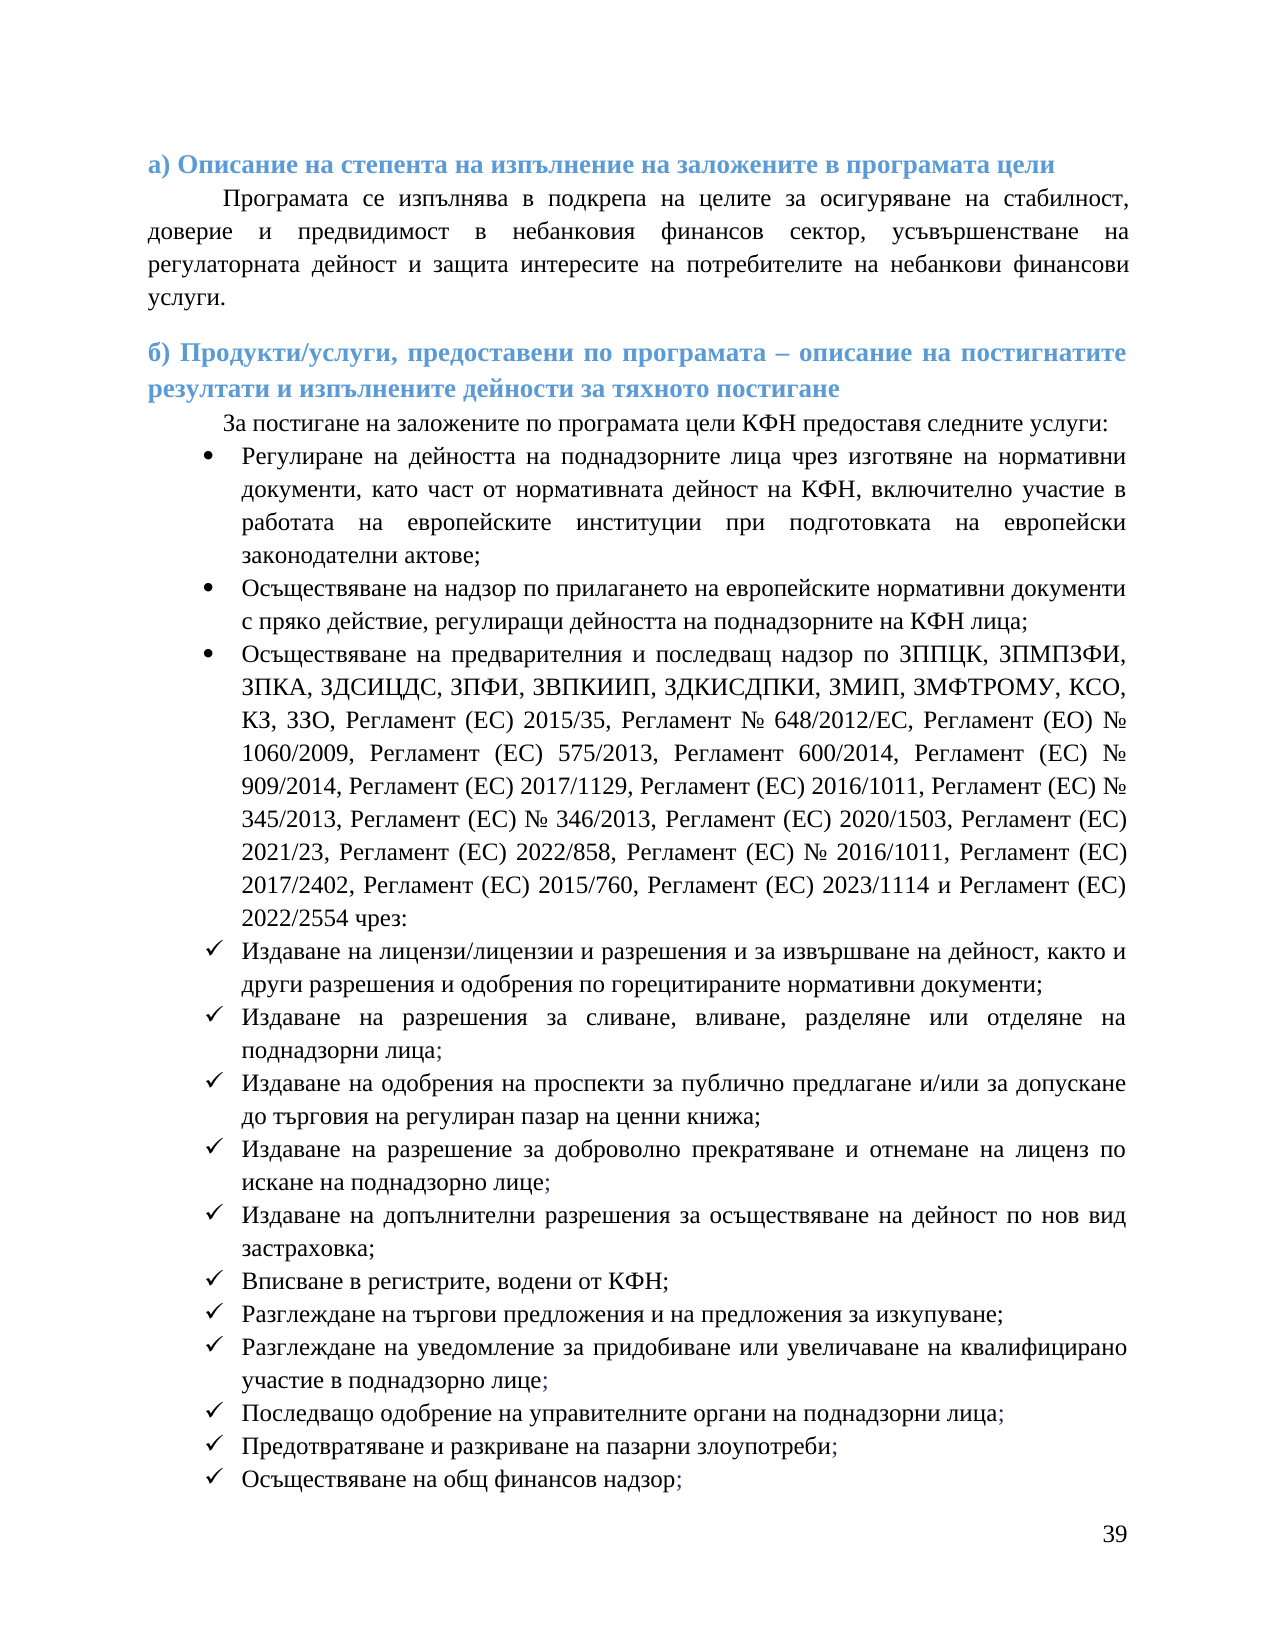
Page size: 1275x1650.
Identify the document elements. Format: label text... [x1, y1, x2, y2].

subtitle б) Продукти/услуги, предоставени по програмата – описание на постигнатите резултати и изпълнените дейности за тяхното постигане [148, 336, 1127, 403]
list Осъществяване на предварителния и последващ надзор по ЗППЦК, ЗПМПЗФИ, ЗПКА, ЗДСИЦДС, ЗПФИ, ЗВПКИИП, ЗДКИСДПКИ, ЗМИП, ЗМФТРОМУ, КСО, КЗ, ЗЗО, Регламент (ЕС) 2015/35, Регламент № 648/2012/ЕС, Регламент (ЕО) № 1060/2009, Регламент (ЕС) 575/2013, Регламент 600/2014, Регламент (ЕС) № 909/2014, Регламент (EС) 2017/1129, Регламент (ЕС) 2016/1011, Регламент (ЕС) № 345/2013, Регламент (ЕС) № 346/2013, Регламент (ЕС) 2020/1503, Регламент (ЕС) 2021/23, Регламент (ЕС) 2022/858, Регламент (ЕС) № 2016/1011, Регламент (ЕС) 2017/2402, Регламент (ЕС) 2015/760, Регламент (ЕС) 2023/1114 и Регламент (ЕС) 2022/2554 чрез: [204, 639, 1127, 932]
list Регулиране на дейността на поднадзорните лица чрез изготвяне на нормативни документи, като част от нормативната дейност на КФН, включително участие в работата на европейските институции при подготовката на европейски законодателни актове; [204, 441, 1127, 569]
list Разглеждане на търгови предложения и на предложения за изкупуване; [204, 1299, 1127, 1328]
title За постигане на заложените по програмата цели КФН предоставя следните услуги: [223, 408, 1130, 437]
list Издаване на допълнителни разрешения за осъществяване на дейност по нов вид застраховка; [204, 1200, 1127, 1262]
list Издаване на лицензи/лицензии и разрешения и за извършване на дейност, както и други разрешения и одобрения по горецитираните нормативни документи; [204, 936, 1127, 998]
list Разглеждане на уведомление за придобиване или увеличаване на квалифицирано участие в поднадзорно лице; [204, 1332, 1127, 1394]
list Осъществяване на надзор по прилагането на европейските нормативни документи с пряко действие, регулиращи дейността на поднадзорните на КФН лица; [204, 573, 1127, 635]
list Предотвратяване и разкриване на пазарни злоупотреби; [204, 1431, 1127, 1460]
list Вписване в регистрите, водени от КФН; [204, 1266, 1127, 1295]
subtitle а) Описание на степента на изпълнение на заложените в програмата цели [148, 148, 1127, 179]
title Програмата се изпълнява в подкрепа на целите за осигуряване на стабилност, доверие и предвидимост в небанковия финансов сектор, усъвършенстване на регулаторната дейност и защита интересите на потребителите на небанкови финансови услуги. [148, 183, 1130, 311]
list Издаване на одобрения на проспекти за публично предлагане и/или за допускане до търговия на регулиран пазар на ценни книжа; [204, 1068, 1127, 1130]
list Осъществяване на общ финансов надзор; [204, 1464, 1127, 1493]
list Издаване на разрешение за доброволно прекратяване и отнемане на лиценз по искане на поднадзорно лице; [204, 1134, 1127, 1196]
list Издаване на разрешения за сливане, вливане, разделяне или отделяне на поднадзорни лица; [204, 1002, 1127, 1064]
list Последващо одобрение на управителните органи на поднадзорни лица; [204, 1398, 1127, 1427]
